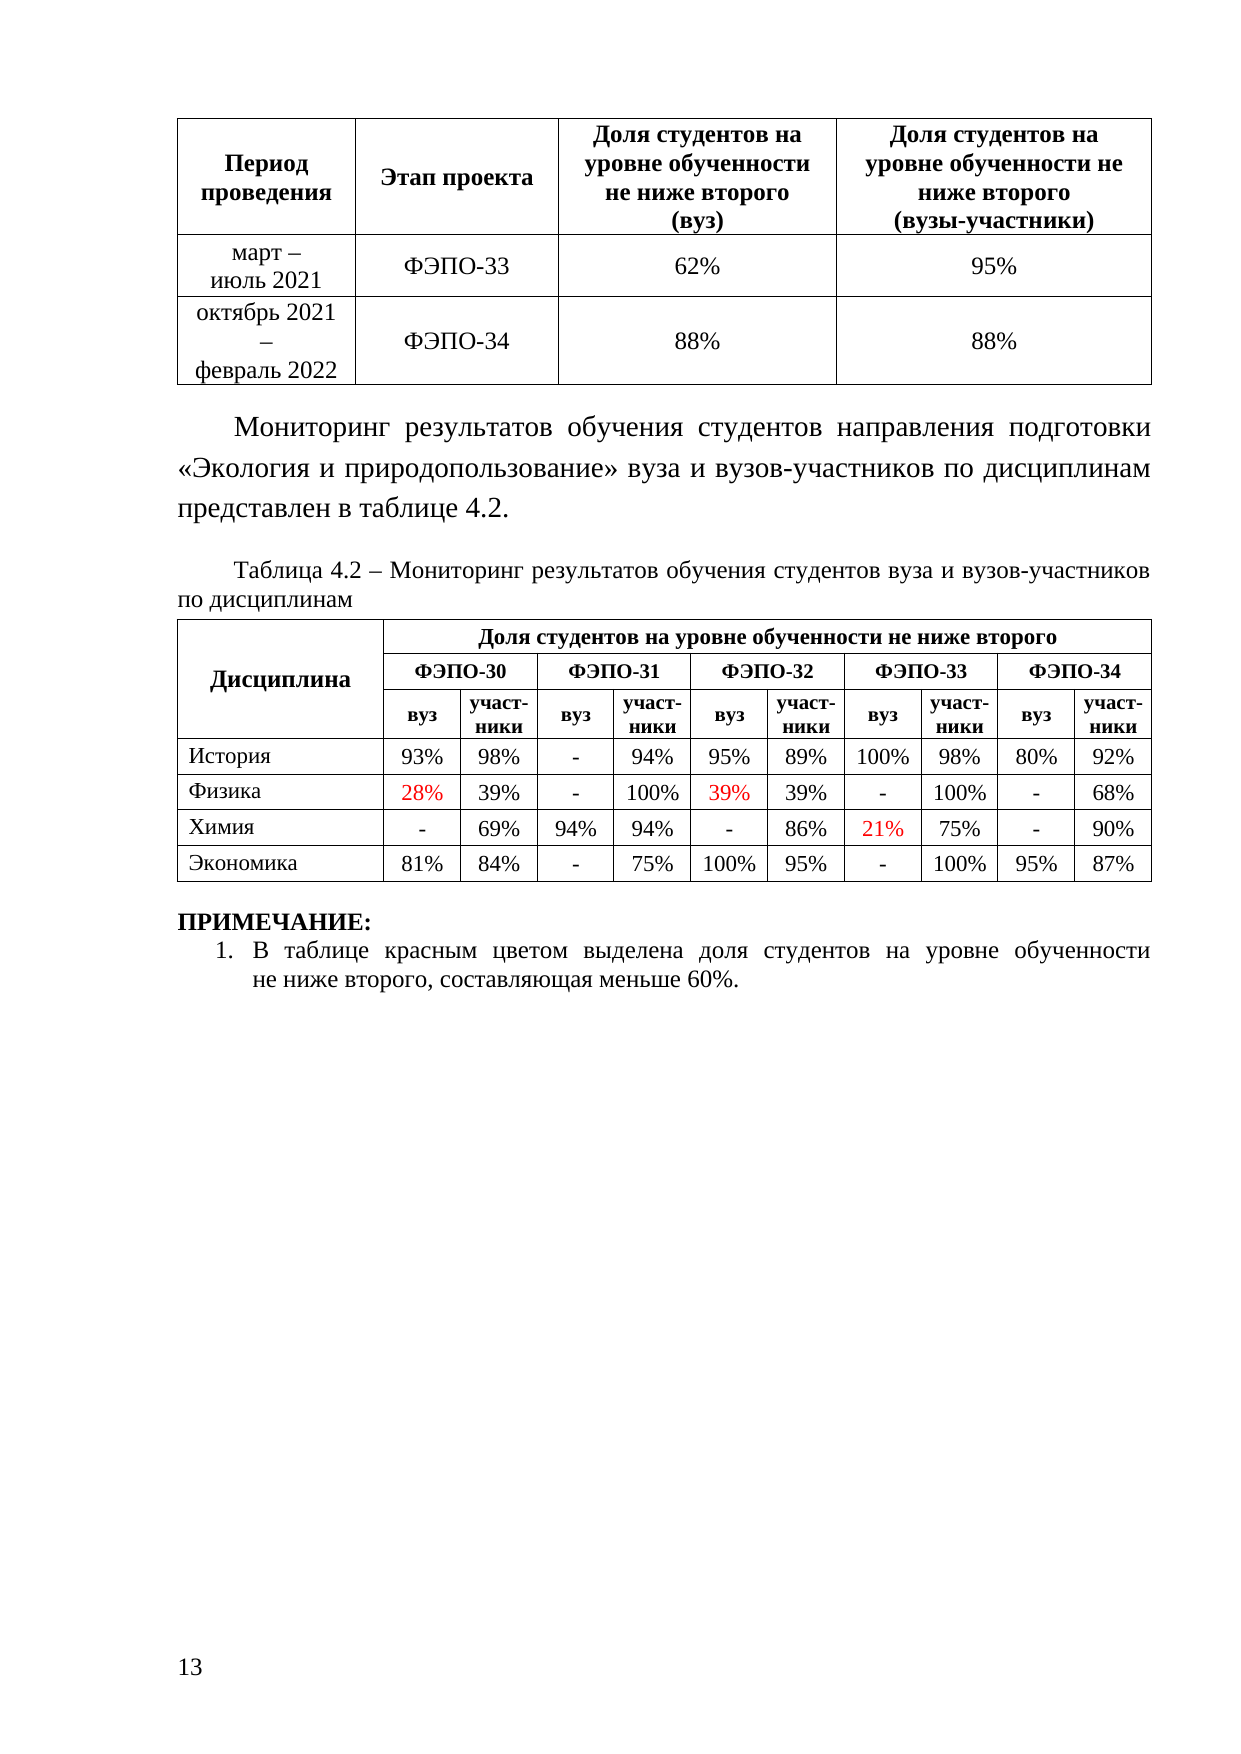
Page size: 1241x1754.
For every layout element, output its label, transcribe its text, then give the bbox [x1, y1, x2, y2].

table_cell 100% [922, 846, 997, 881]
table_cell участ-ники [768, 690, 844, 738]
table_cell 93% [384, 739, 460, 774]
table_cell ФЭПО-31 [538, 654, 690, 689]
table_cell октябрь 2021 – февраль 2022 [178, 297, 355, 383]
list В таблице красным цветом выделена доля студентов на уровне обученности не ниже второго, составляющая меньше 60%. [215, 936, 1152, 993]
table_cell 94% [614, 739, 690, 774]
table_cell Химия [178, 810, 383, 845]
table_cell участ-ники [1075, 690, 1151, 738]
table_cell ФЭПО-33 [845, 654, 997, 689]
table_cell март – июль 2021 [178, 235, 355, 296]
table_cell 100% [845, 739, 921, 774]
table_cell участ-ники [614, 690, 690, 738]
table_cell - [845, 846, 921, 881]
table_cell ФЭПО-34 [998, 654, 1151, 689]
table_cell 89% [768, 739, 844, 774]
table_cell История [178, 739, 383, 774]
table_cell 68% [1075, 775, 1151, 809]
table_cell - [998, 775, 1074, 809]
text Таблица 4.2 – Мониторинг результатов обучения студентов вуза и вузов-участников по дисциплинам [177, 555, 1152, 613]
table_header Доля студентов на уровне обученности не ниже второго (вуз) [559, 119, 836, 234]
table_cell Экономика [178, 846, 383, 881]
table_cell 95% [998, 846, 1074, 881]
table_cell 62% [559, 235, 836, 296]
table_header Период проведения [178, 119, 355, 234]
table_cell - [538, 739, 613, 774]
table_cell - [538, 846, 613, 881]
table_header Доля студентов на уровне обученности не ниже второго (вузы-участники) [837, 119, 1151, 234]
table_cell 84% [461, 846, 537, 881]
table_cell 28% [384, 775, 460, 809]
table_cell 95% [768, 846, 844, 881]
table_cell вуз [845, 690, 921, 738]
table_cell 100% [614, 775, 690, 809]
table_cell - [384, 810, 460, 845]
table_cell ФЭПО-32 [691, 654, 844, 689]
table_cell 87% [1075, 846, 1151, 881]
table_cell - [691, 810, 767, 845]
table_cell 69% [461, 810, 537, 845]
table_cell ФЭПО-30 [384, 654, 537, 689]
table_cell 88% [837, 297, 1151, 383]
table_cell - [998, 810, 1074, 845]
table_cell 80% [998, 739, 1074, 774]
table_cell 94% [538, 810, 613, 845]
table_cell 39% [461, 775, 537, 809]
table_cell - [845, 775, 921, 809]
table_cell участ-ники [461, 690, 537, 738]
table_cell 92% [1075, 739, 1151, 774]
table_cell 81% [384, 846, 460, 881]
table_cell 95% [837, 235, 1151, 296]
table_header Этап проекта [356, 119, 558, 234]
table_cell 100% [691, 846, 767, 881]
text ПРИМЕЧАНИЕ: [177, 907, 1152, 936]
table_cell Физика [178, 775, 383, 809]
table_cell 88% [559, 297, 836, 383]
table_cell вуз [384, 690, 460, 738]
table_cell 100% [922, 775, 997, 809]
table_cell ФЭПО-33 [356, 235, 558, 296]
table_cell 75% [614, 846, 690, 881]
table_cell вуз [998, 690, 1074, 738]
table_header Дисциплина [178, 620, 383, 738]
table_cell 75% [922, 810, 997, 845]
table_cell - [538, 775, 613, 809]
table_cell участ-ники [922, 690, 997, 738]
table_cell 94% [614, 810, 690, 845]
table_cell 95% [691, 739, 767, 774]
table_cell 21% [845, 810, 921, 845]
table_cell 90% [1075, 810, 1151, 845]
table_cell 39% [691, 775, 767, 809]
table_cell вуз [691, 690, 767, 738]
table_cell вуз [538, 690, 613, 738]
text Мониторинг результатов обучения студентов направления подготовки «Экология и природопользование» вуза и вузов-участников по дисциплинам представлен в таблице 4.2. [177, 409, 1152, 523]
table_header Доля студентов на уровне обученности не ниже второго [384, 620, 1151, 652]
table_cell 86% [768, 810, 844, 845]
table_cell 98% [922, 739, 997, 774]
table_cell 39% [768, 775, 844, 809]
table_cell ФЭПО-34 [356, 297, 558, 383]
table_cell 98% [461, 739, 537, 774]
